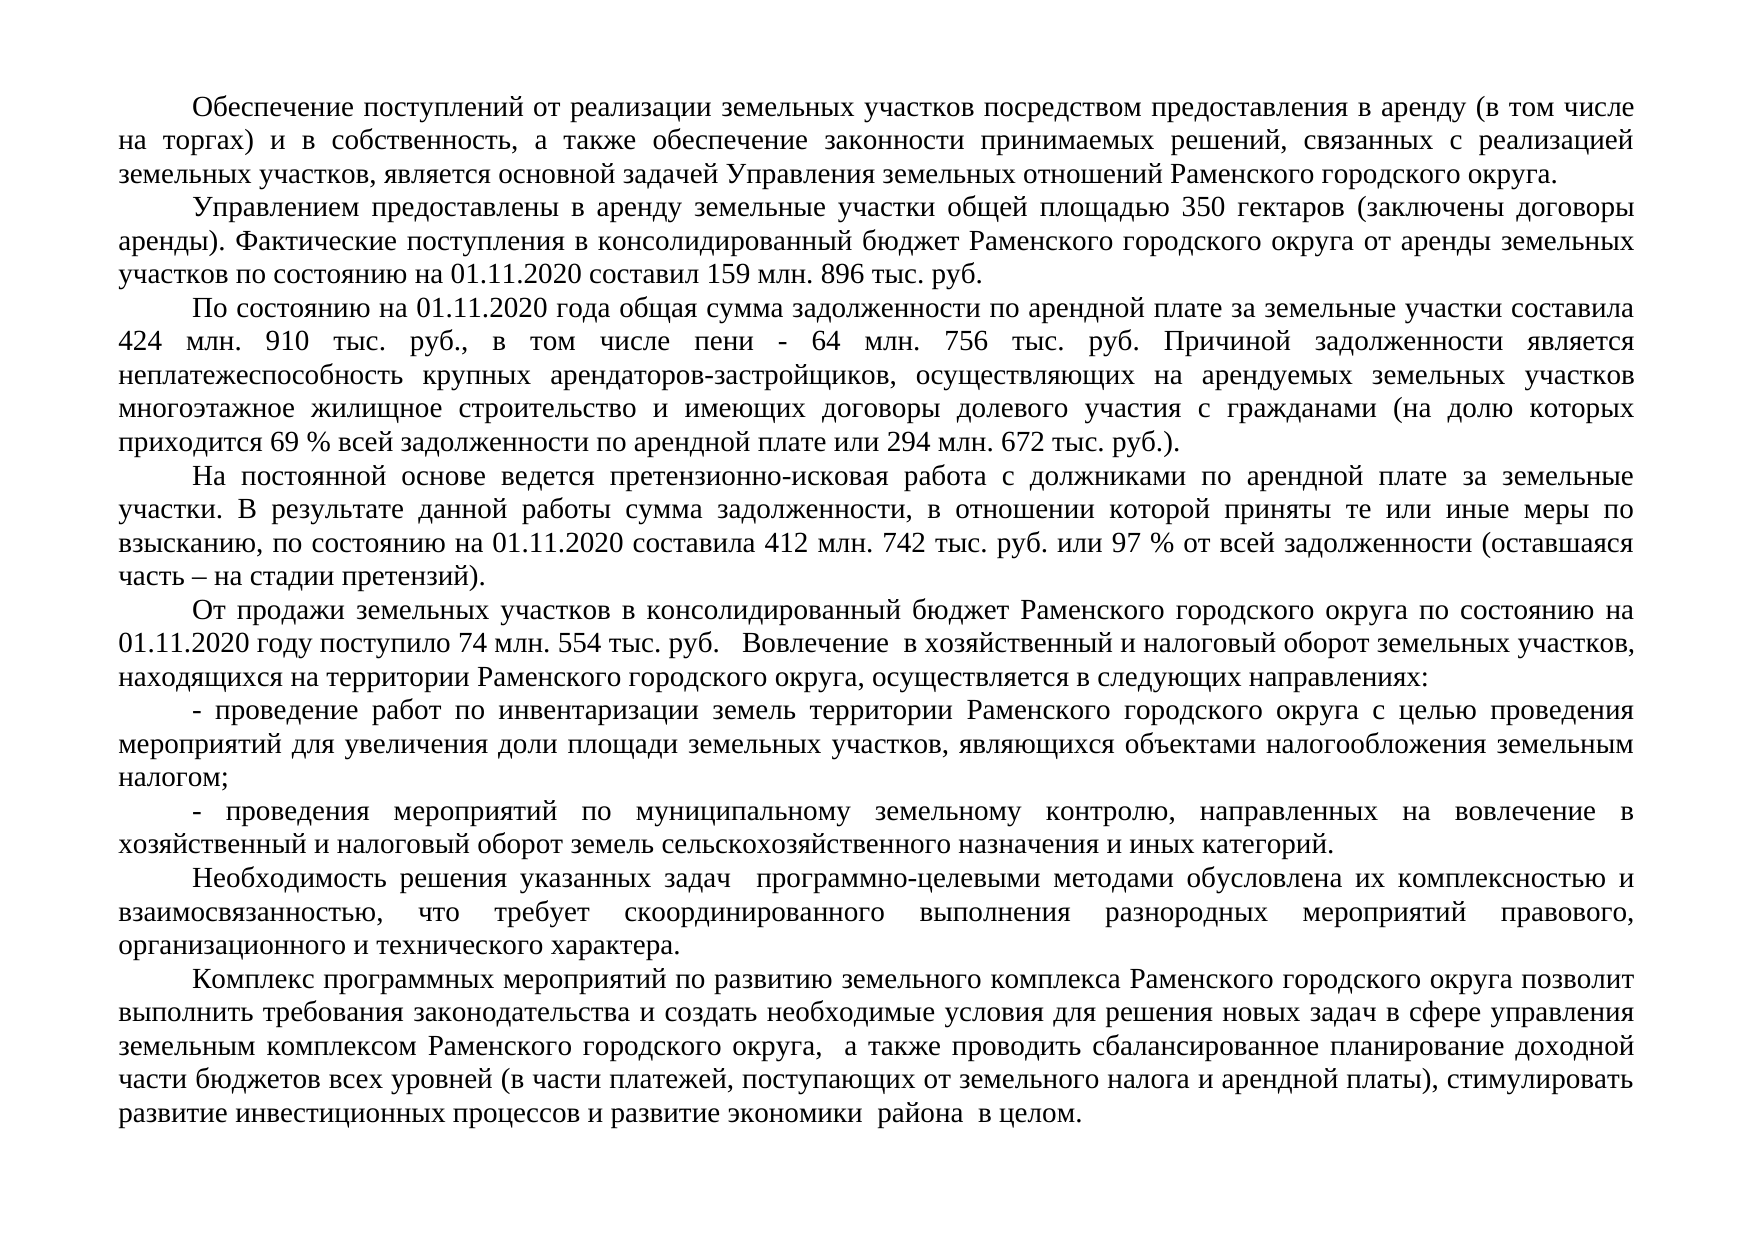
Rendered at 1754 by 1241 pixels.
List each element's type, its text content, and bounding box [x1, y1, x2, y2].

text Комплекс программных мероприятий по развитию земельного комплекса Раменского городского округа позволит выполнить требования законодательства и создать необходимые условия для решения новых задач в сфере управления земельным комплексом Раменского городского округа, а также проводить сбалансированное планирование доходной части бюджетов всех уровней (в части платежей, поступающих от земельного налога и арендной платы), стимулировать развитие инвестиционных процессов и развитие экономики района в целом. [118, 961, 1636, 1128]
text На постоянной основе ведется претензионно-исковая работа с должниками по арендной плате за земельные участки. В результате данной работы сумма задолженности, в отношении которой приняты те или иные меры по взысканию, по состоянию на 01.11.2020 составила 412 млн. 742 тыс. руб. или 97 % от всей задолженности (оставшаяся часть – на стадии претензий). [118, 458, 1636, 592]
text Необходимость решения указанных задач программно-целевыми методами обусловлена их комплексностью и взаимосвязанностью, что требует скоординированного выполнения разнородных мероприятий правового, организационного и технического характера. [118, 860, 1636, 961]
text От продажи земельных участков в консолидированный бюджет Раменского городского округа по состоянию на 01.11.2020 году поступило 74 млн. 554 тыс. руб. Вовлечение в хозяйственный и налоговый оборот земельных участков, находящихся на территории Раменского городского округа, осуществляется в следующих направлениях: [118, 592, 1636, 692]
text По состоянию на 01.11.2020 года общая сумма задолженности по арендной плате за земельные участки составила 424 млн. 910 тыс. руб., в том числе пени - 64 млн. 756 тыс. руб. Причиной задолженности является неплатежеспособность крупных арендаторов-застройщиков, осуществляющих на арендуемых земельных участков многоэтажное жилищное строительство и имеющих договоры долевого участия с гражданами (на долю которых приходится 69 % всей задолженности по арендной плате или 294 млн. 672 тыс. руб.). [118, 290, 1636, 458]
text - проведения мероприятий по муниципальному земельному контролю, направленных на вовлечение в хозяйственный и налоговый оборот земель сельскохозяйственного назначения и иных категорий. [118, 793, 1636, 860]
text - проведение работ по инвентаризации земель территории Раменского городского округа с целью проведения мероприятий для увеличения доли площади земельных участков, являющихся объектами налогообложения земельным налогом; [118, 692, 1636, 793]
text Управлением предоставлены в аренду земельные участки общей площадью 350 гектаров (заключены договоры аренды). Фактические поступления в консолидированный бюджет Раменского городского округа от аренды земельных участков по состоянию на 01.11.2020 составил 159 млн. 896 тыс. руб. [118, 189, 1636, 290]
text Обеспечение поступлений от реализации земельных участков посредством предоставления в аренду (в том числе на торгах) и в собственность, а также обеспечение законности принимаемых решений, связанных с реализацией земельных участков, является основной задачей Управления земельных отношений Раменского городского округа. [118, 89, 1636, 189]
